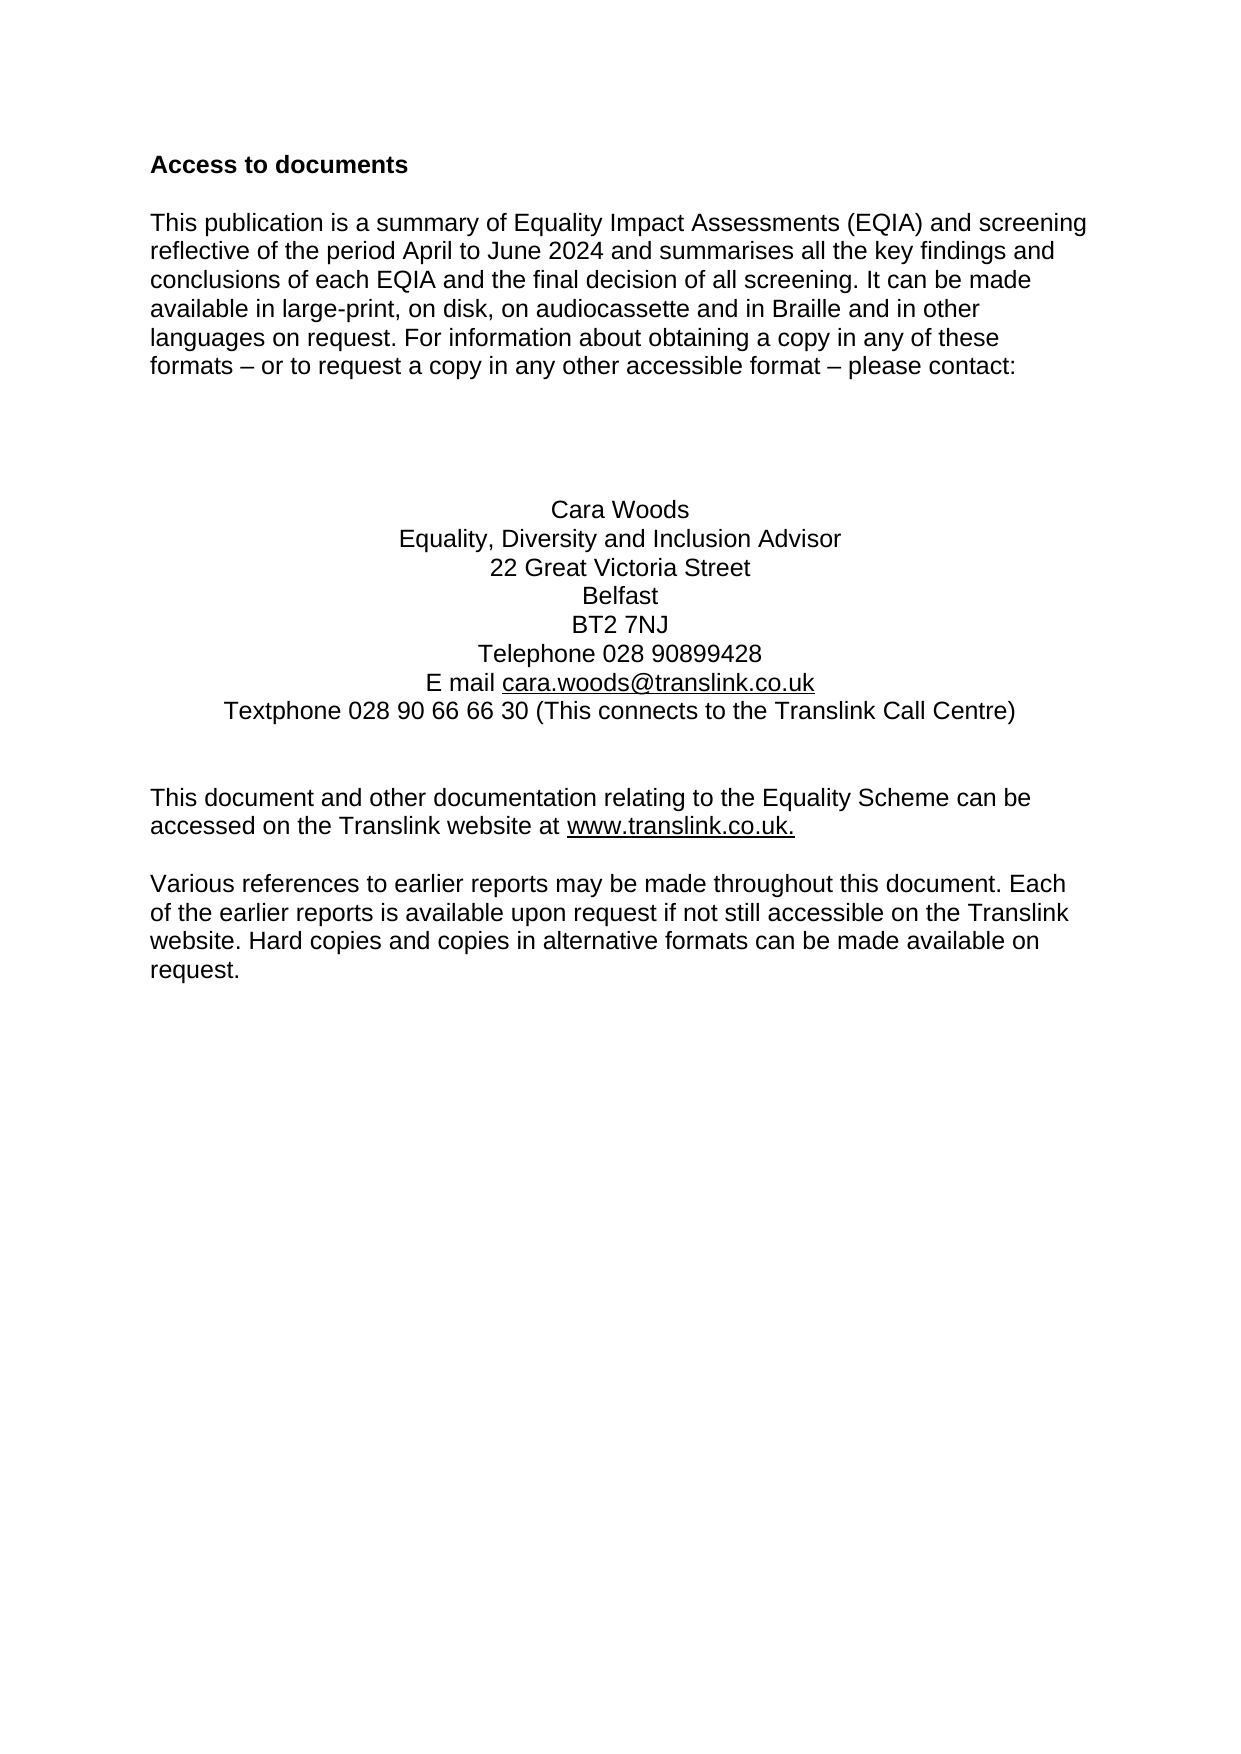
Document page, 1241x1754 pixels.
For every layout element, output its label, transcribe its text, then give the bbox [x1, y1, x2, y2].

text Belfast [150, 581, 1090, 610]
text Equality, Diversity and Inclusion Advisor [150, 524, 1090, 552]
text Cara Woods [150, 495, 1090, 524]
text Access to documents [150, 150, 1090, 179]
text This publication is a summary of Equality Impact Assessments (EQIA) and screening reflective of the period April to June 2024 and summarises all the key findings and conclusions of each EQIA and the final decision of all screening. It can be made available in large-print, on disk, on audiocassette and in Braille and in other languages on request. For information about obtaining a copy in any of these formats – or to request a copy in any other accessible format – please contact: [150, 207, 1090, 380]
text BT2 7NJ [150, 610, 1090, 639]
text Textphone 028 90 66 66 30 (This connects to the Translink Call Centre) [150, 696, 1090, 725]
text Various references to earlier reports may be made throughout this document. Each of the earlier reports is available upon request if not still accessible on the Translink website. Hard copies and copies in alternative formats can be made available on request. [150, 869, 1090, 984]
text Telephone 028 90899428 [150, 639, 1090, 667]
text 22 Great Victoria Street [150, 552, 1090, 581]
text This document and other documentation relating to the Equality Scheme can be accessed on the Translink website at www.translink.co.uk. [150, 782, 1090, 840]
text E mail cara.woods@translink.co.uk [150, 667, 1090, 696]
